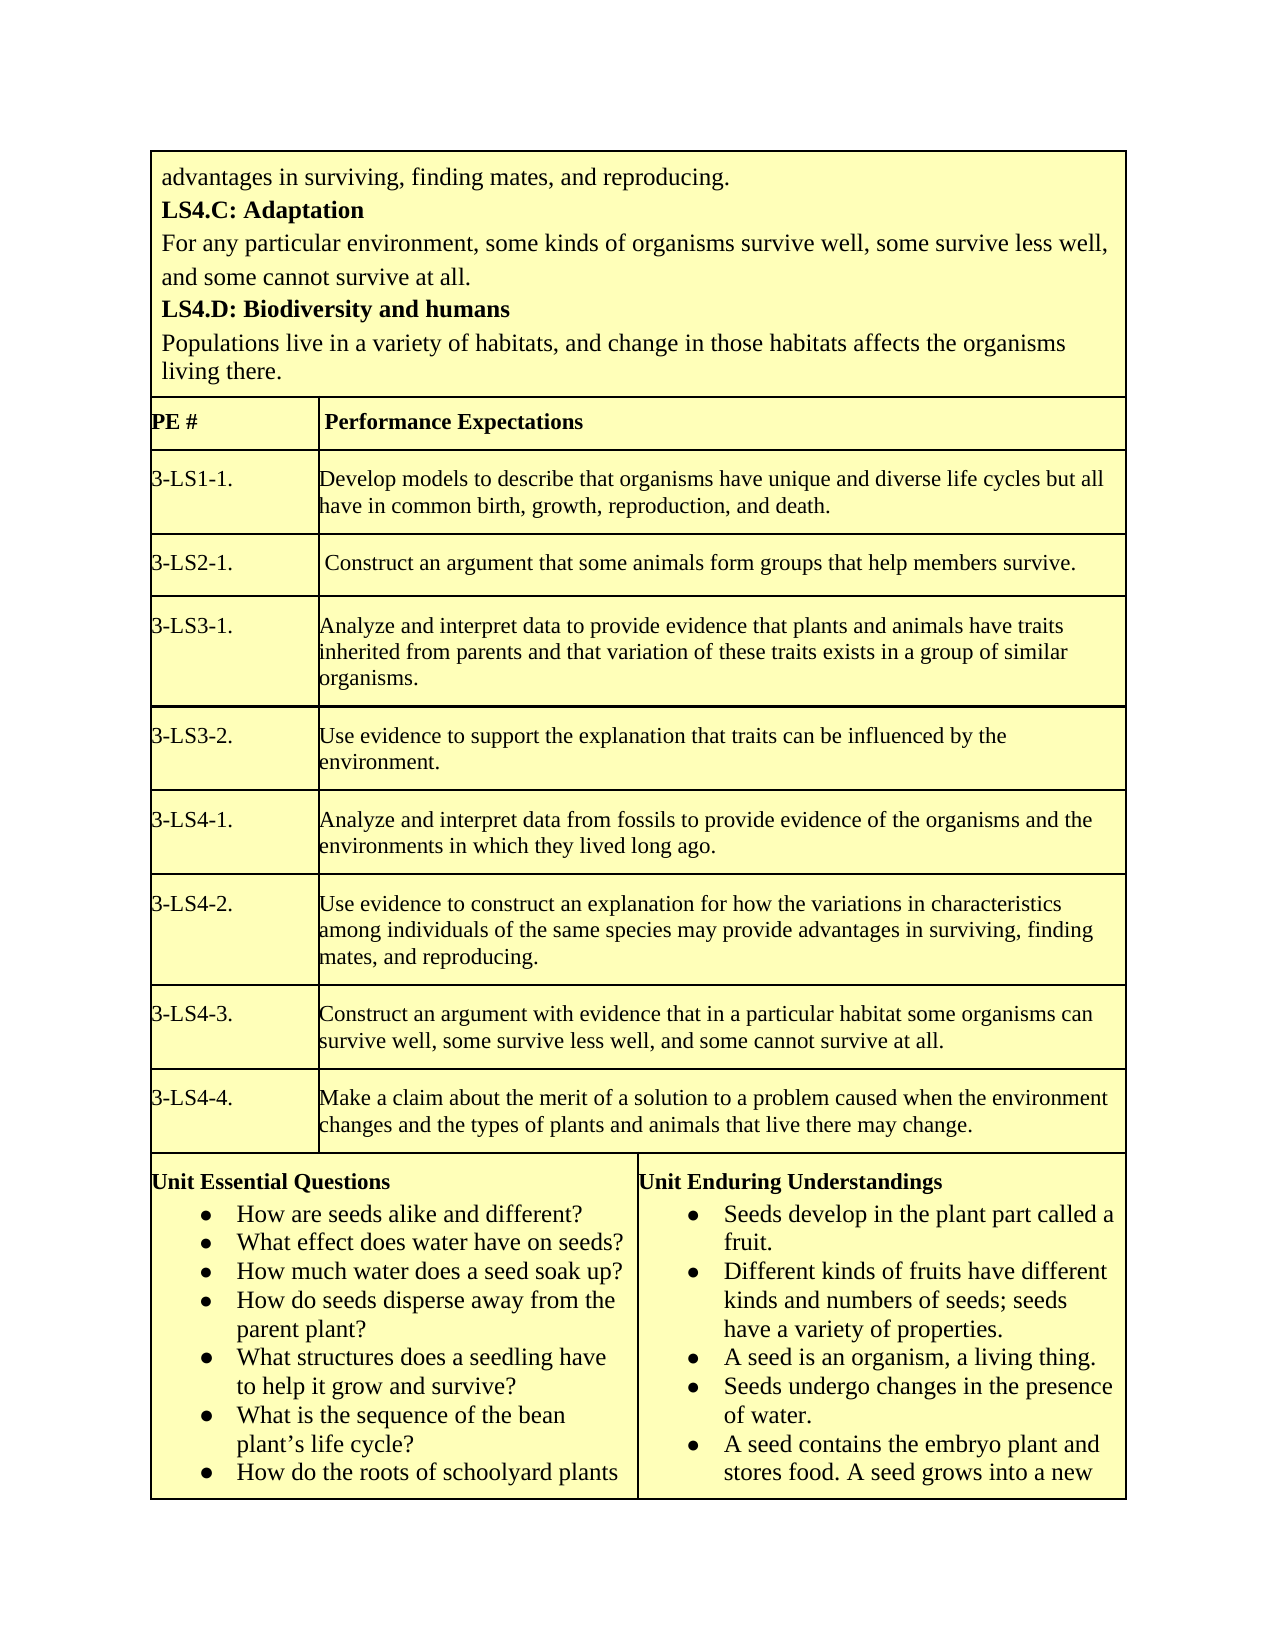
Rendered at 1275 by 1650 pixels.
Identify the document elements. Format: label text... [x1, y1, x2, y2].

table_cell Analyze and interpret data from fossils to provide evidence of the organisms and the environments in which they lived long ago. [320, 791, 1125, 873]
table_cell 3-LS4-1. [152, 791, 318, 873]
table_cell 3-LS3-2. [152, 708, 318, 789]
table_cell Use evidence to support the explanation that traits can be influenced by the environment. [320, 708, 1125, 789]
table_cell Analyze and interpret data to provide evidence that plants and animals have traits inherited from parents and that variation of these traits exists in a group of similar organisms. [320, 597, 1125, 705]
table_cell Construct an argument with evidence that in a particular habitat some organisms can survive well, some survive less well, and some cannot survive at all. [320, 986, 1125, 1068]
table_cell 3-LS4-4. [152, 1070, 318, 1152]
table_cell Make a claim about the merit of a solution to a problem caused when the environment changes and the types of plants and animals that live there may change. [320, 1070, 1125, 1152]
table_cell PE # [152, 398, 318, 449]
table_cell 3-LS3-1. [152, 597, 318, 705]
table_cell Use evidence to construct an explanation for how the variations in characteristics among individuals of the same species may provide advantages in surviving, finding mates, and reproducing. [320, 875, 1125, 984]
table_cell 3-LS4-2. [152, 875, 318, 984]
table_cell Construct an argument that some animals form groups that help members survive. [320, 535, 1125, 595]
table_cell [152, 152, 1125, 396]
table_cell 3-LS1-1. [152, 451, 318, 533]
table_cell Develop models to describe that organisms have unique and diverse life cycles but all have in common birth, growth, reproduction, and death. [320, 451, 1125, 533]
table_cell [639, 1154, 1125, 1498]
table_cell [152, 1154, 637, 1498]
table_cell Performance Expectations [320, 398, 1125, 449]
table_cell 3-LS4-3. [152, 986, 318, 1068]
table_cell 3-LS2-1. [152, 535, 318, 595]
